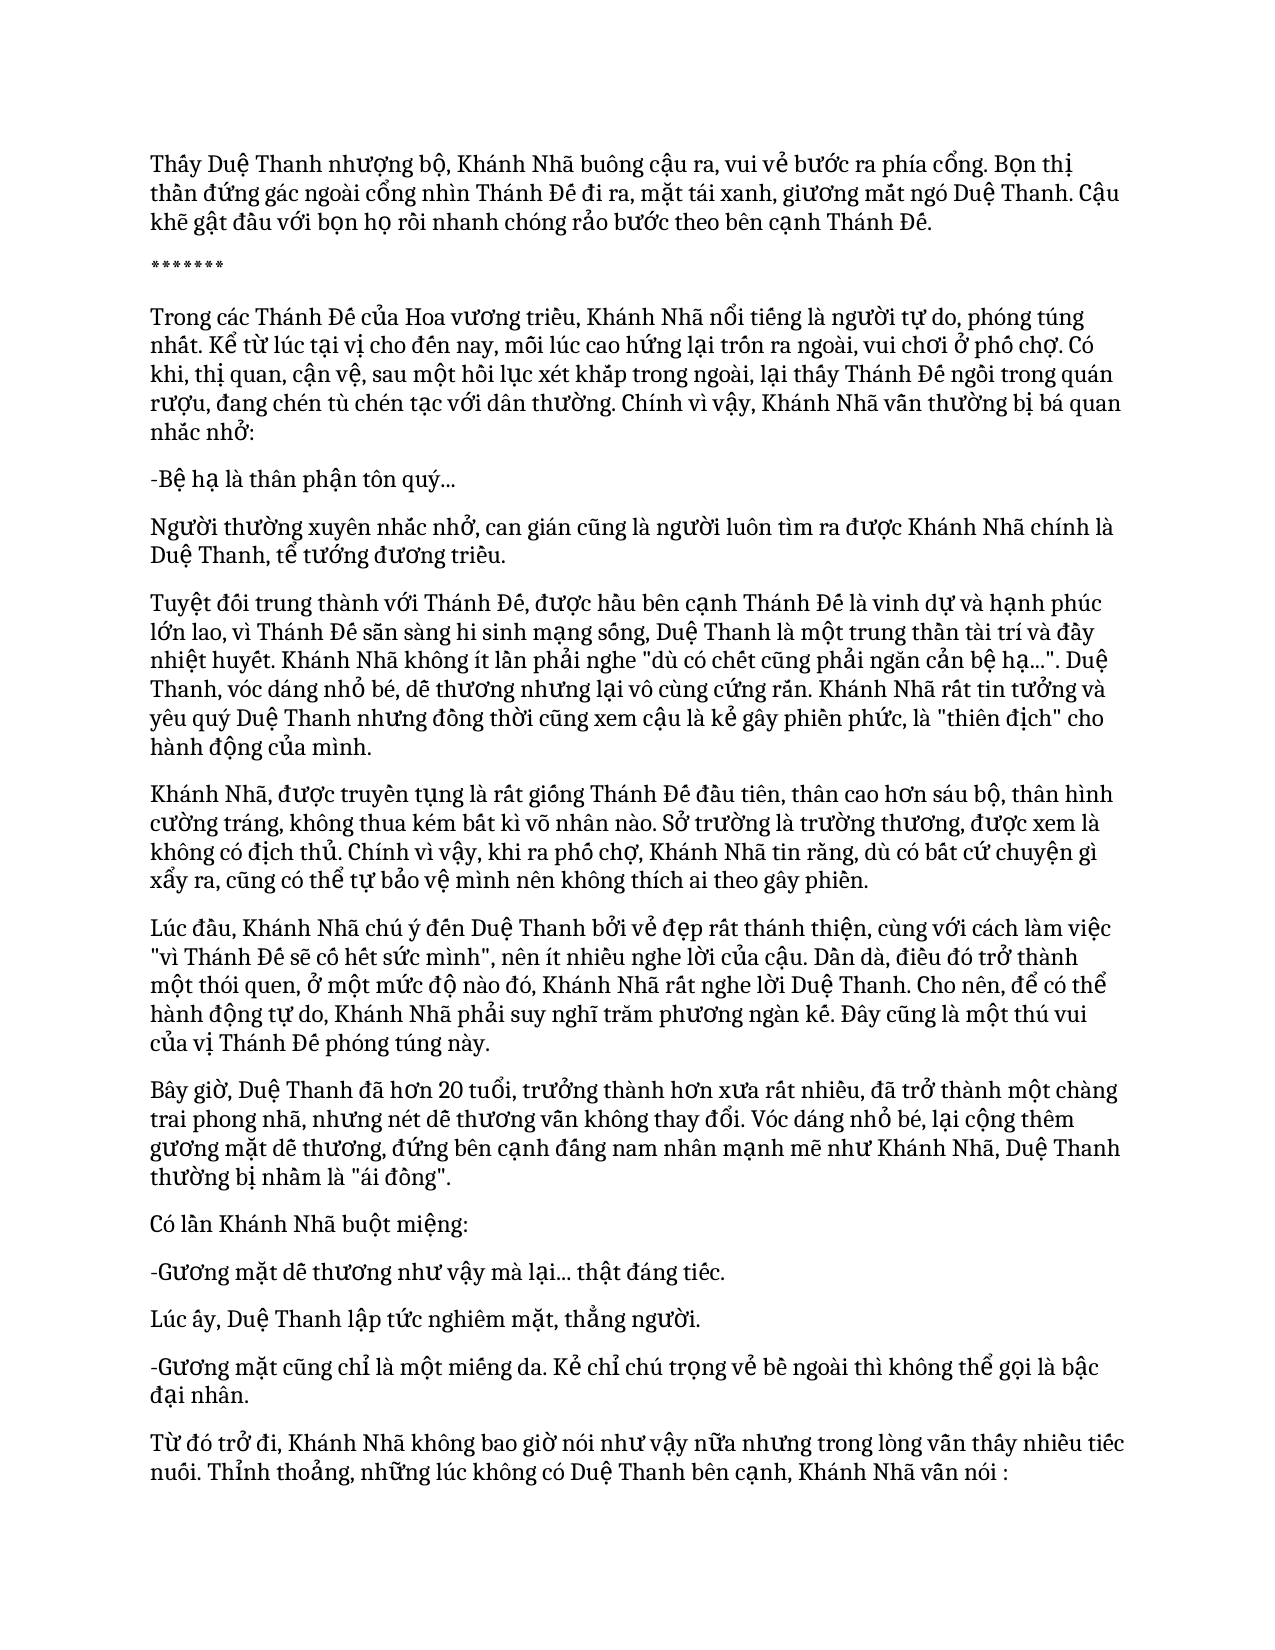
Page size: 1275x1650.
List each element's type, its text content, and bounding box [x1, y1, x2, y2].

text -Bệ hạ là thân phận tôn quý... [150, 465, 1125, 494]
text Có lần Khánh Nhã buột miệng: [150, 1210, 1125, 1239]
text Lúc đầu, Khánh Nhã chú ý đến Duệ Thanh bởi vẻ đẹp rất thánh thiện, cùng với cách làm việc "vì Thánh Đế sẽ cố hết sức mình", nên ít nhiều nghe lời của cậu. Dần dà, điều đó trở thành một thói quen, ở một mức độ nào đó, Khánh Nhã rất nghe lời Duệ Thanh. Cho nên, để có thể hành động tự do, Khánh Nhã phải suy nghĩ trăm phương ngàn kế. Đây cũng là một thú vui của vị Thánh Đế phóng túng này. [150, 914, 1125, 1057]
text Người thường xuyên nhắc nhở, can gián cũng là người luôn tìm ra được Khánh Nhã chính là Duệ Thanh, tể tướng đương triều. [150, 512, 1125, 570]
text -Gương mặt dễ thương như vậy mà lại... thật đáng tiếc. [150, 1257, 1125, 1286]
text Thấy Duệ Thanh nhượng bộ, Khánh Nhã buông cậu ra, vui vẻ bước ra phía cổng. Bọn thị thần đứng gác ngoài cổng nhìn Thánh Đế đi ra, mặt tái xanh, giương mắt ngó Duệ Thanh. Cậu khẽ gật đầu với bọn họ rồi nhanh chóng rảo bước theo bên cạnh Thánh Đế. [150, 150, 1125, 236]
text Khánh Nhã, được truyền tụng là rất giống Thánh Đế đầu tiên, thân cao hơn sáu bộ, thân hình cường tráng, không thua kém bất kì võ nhân nào. Sở trường là trường thương, được xem là không có địch thủ. Chính vì vậy, khi ra phố chợ, Khánh Nhã tin rằng, dù có bất cứ chuyện gì xẩy ra, cũng có thể tự bảo vệ mình nên không thích ai theo gây phiền. [150, 780, 1125, 895]
text Lúc ấy, Duệ Thanh lập tức nghiêm mặt, thẳng người. [150, 1305, 1125, 1334]
text Bây giờ, Duệ Thanh đã hơn 20 tuổi, trưởng thành hơn xưa rất nhiều, đã trở thành một chàng trai phong nhã, nhưng nét dễ thương vẫn không thay đổi. Vóc dáng nhỏ bé, lại cộng thêm gương mặt dễ thương, đứng bên cạnh đấng nam nhân mạnh mẽ như Khánh Nhã, Duệ Thanh thường bị nhầm là "ái đồng". [150, 1076, 1125, 1191]
text -Gương mặt cũng chỉ là một miếng da. Kẻ chỉ chú trọng vẻ bề ngoài thì không thể gọi là bậc đại nhân. [150, 1352, 1125, 1410]
text Trong các Thánh Đế của Hoa vương triều, Khánh Nhã nổi tiếng là người tự do, phóng túng nhất. Kể từ lúc tại vị cho đến nay, mỗi lúc cao hứng lại trốn ra ngoài, vui chơi ở phố chợ. Có khi, thị quan, cận vệ, sau một hồi lục xét khắp trong ngoài, lại thấy Thánh Đế ngồi trong quán rượu, đang chén tù chén tạc với dân thường. Chính vì vậy, Khánh Nhã vẫn thường bị bá quan nhắc nhở: [150, 302, 1125, 446]
text Từ đó trở đi, Khánh Nhã không bao giờ nói như vậy nữa nhưng trong lòng vẫn thấy nhiều tiếc nuối. Thỉnh thoảng, những lúc không có Duệ Thanh bên cạnh, Khánh Nhã vẫn nói : [150, 1429, 1125, 1486]
text Tuyệt đối trung thành với Thánh Đế, được hầu bên cạnh Thánh Đế là vinh dự và hạnh phúc lớn lao, vì Thánh Đế sẵn sàng hi sinh mạng sống, Duệ Thanh là một trung thần tài trí và đầy nhiệt huyết. Khánh Nhã không ít lần phải nghe "dù có chết cũng phải ngăn cản bệ hạ...". Duệ Thanh, vóc dáng nhỏ bé, dễ thương nhưng lại vô cùng cứng rắn. Khánh Nhã rất tin tưởng và yêu quý Duệ Thanh nhưng đồng thời cũng xem cậu là kẻ gây phiền phức, là "thiên địch" cho hành động của mình. [150, 589, 1125, 761]
text ******* [150, 255, 1125, 284]
